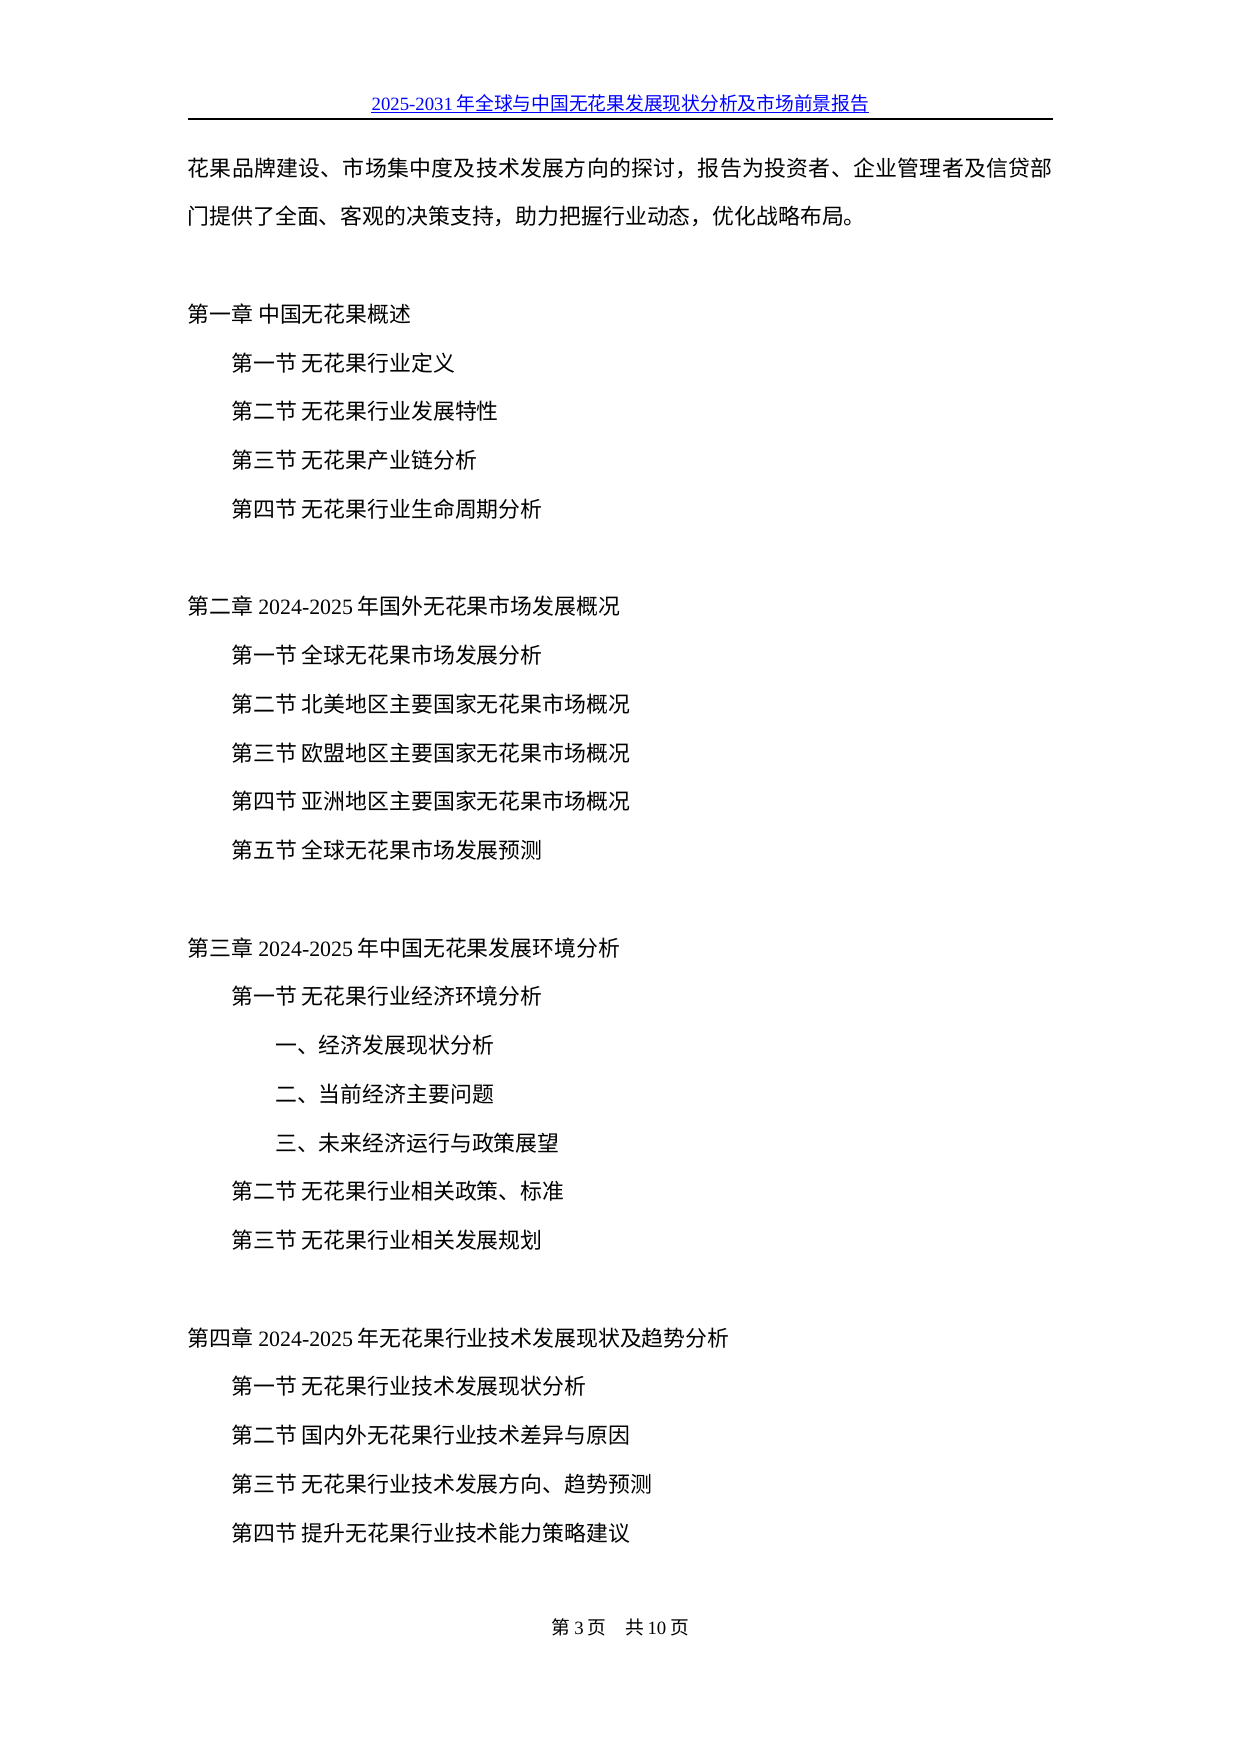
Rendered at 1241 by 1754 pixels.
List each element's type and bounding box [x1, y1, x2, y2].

text [187, 150, 1053, 1548]
